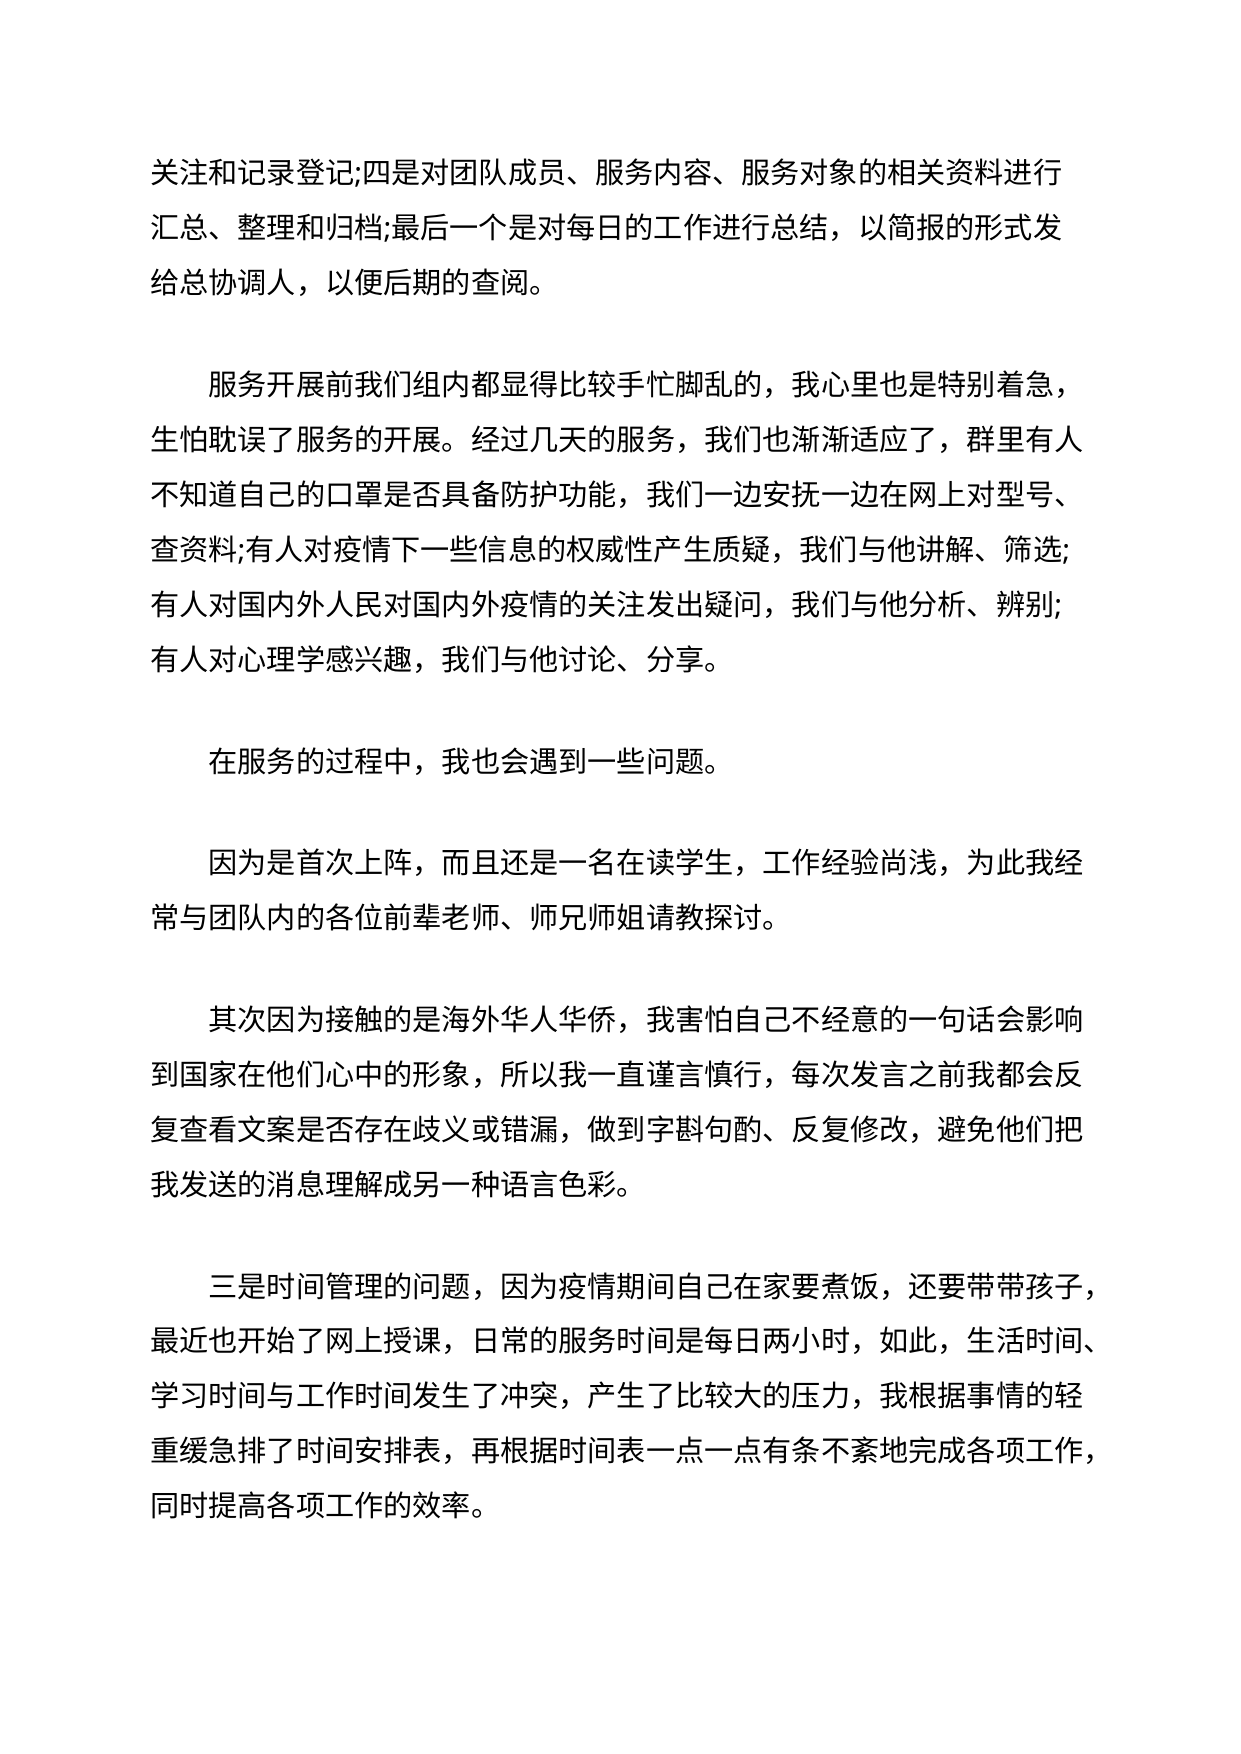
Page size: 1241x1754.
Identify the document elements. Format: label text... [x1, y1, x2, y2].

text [150, 150, 1090, 302]
text 三是时间管理的问题，因为疫情期间自己在家要煮饭，还要带带孩子，最近也开始了网上授课，日常的服务时间是每日两小时，如此，生活时间、学习时间与工作时间发生了冲突，产生了比较大的压力，我根据事情的轻重缓急排了时间安排表，再根据时间表一点一点有条不紊地完成各项工作，同时提高各项工作的效率。 [150, 1263, 1090, 1525]
text 服务开展前我们组内都显得比较手忙脚乱的，我心里也是特别着急，生怕耽误了服务的开展。经过几天的服务，我们也渐渐适应了，群里有人不知道自己的口罩是否具备防护功能，我们一边安抚一边在网上对型号、查资料;有人对疫情下一些信息的权威性产生质疑，我们与他讲解、筛选;有人对国内外人民对国内外疫情的关注发出疑问，我们与他分析、辨别;有人对心理学感兴趣，我们与他讨论、分享。 [150, 362, 1090, 679]
text 在服务的过程中，我也会遇到一些问题。 [150, 738, 1090, 781]
text 其次因为接触的是海外华人华侨，我害怕自己不经意的一句话会影响到国家在他们心中的形象，所以我一直谨言慎行，每次发言之前我都会反复查看文案是否存在歧义或错漏，做到字斟句酌、反复修改，避免他们把我发送的消息理解成另一种语言色彩。 [150, 997, 1090, 1204]
text 因为是首次上阵，而且还是一名在读学生，工作经验尚浅，为此我经常与团队内的各位前辈老师、师兄师姐请教探讨。 [150, 840, 1090, 937]
